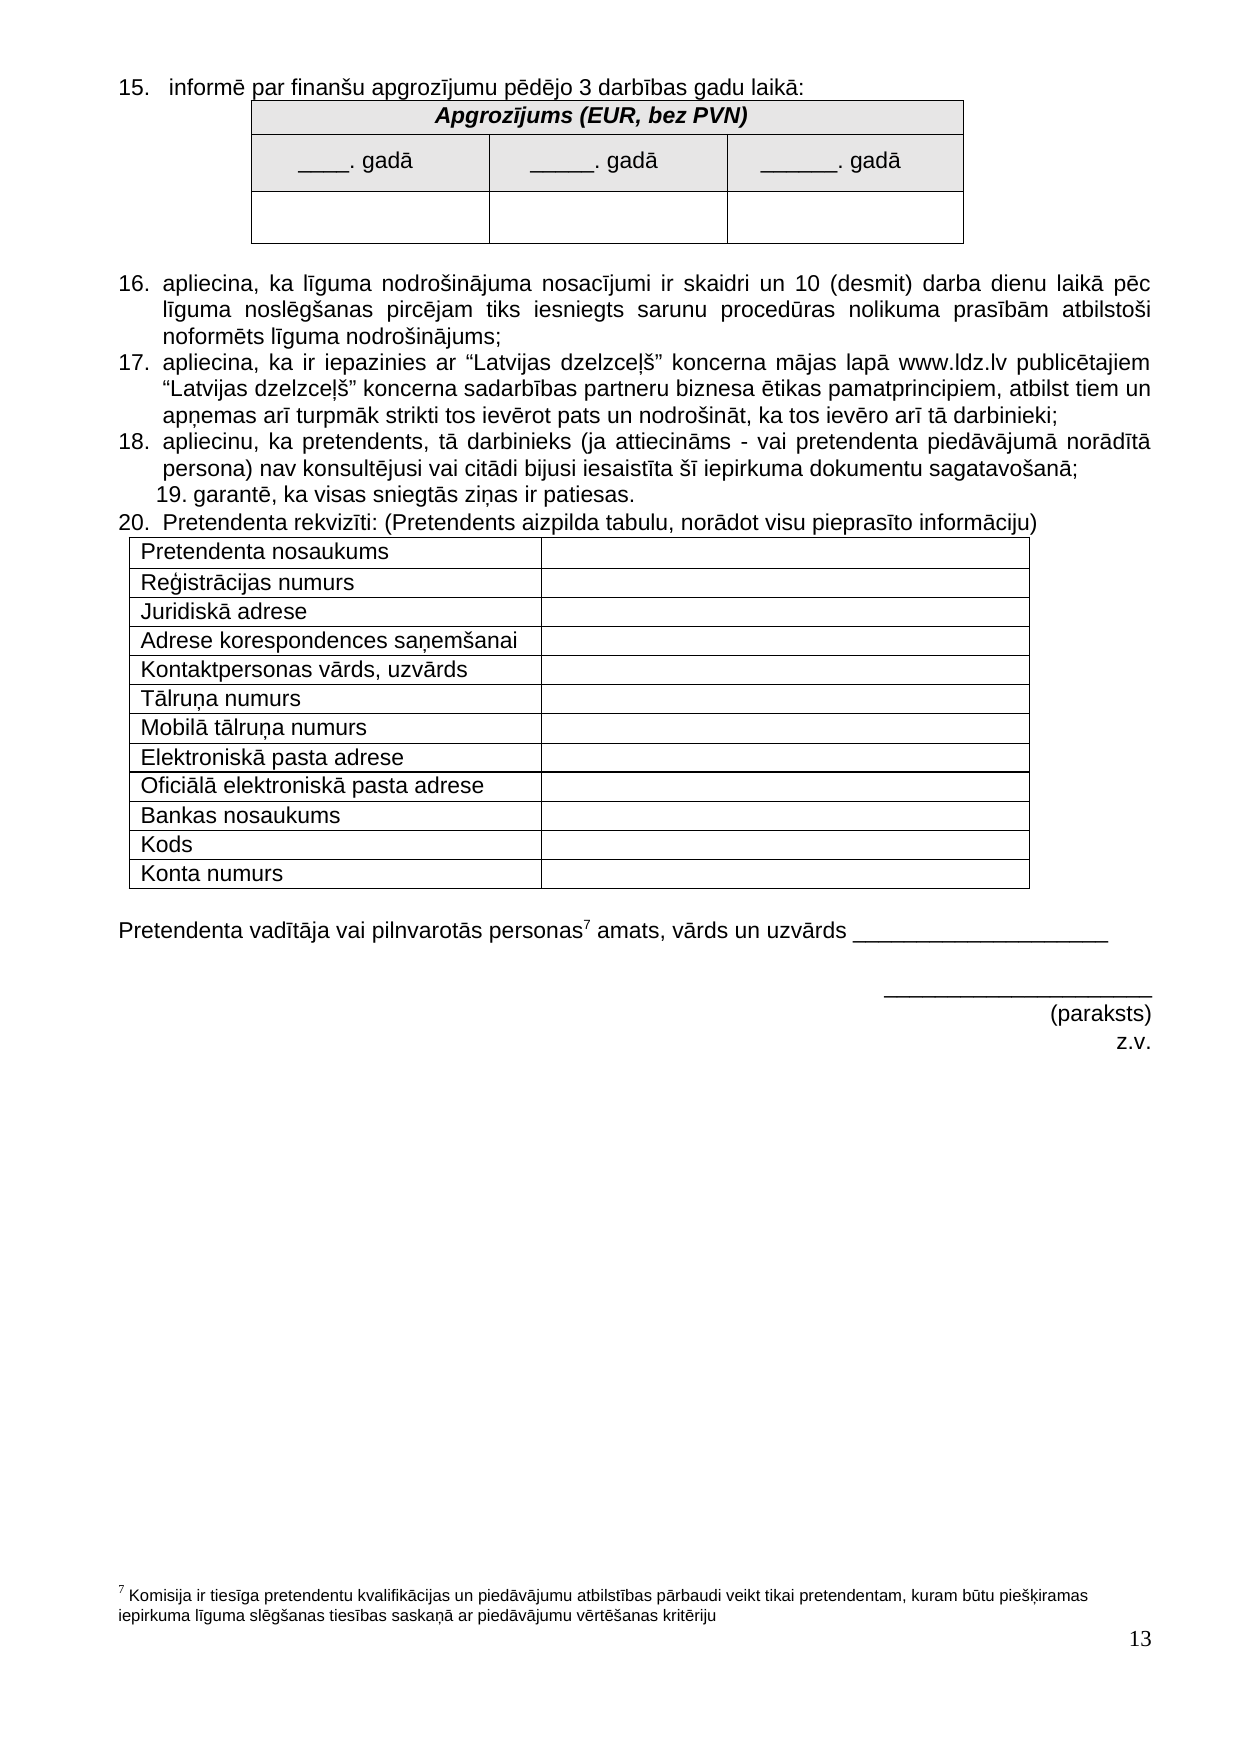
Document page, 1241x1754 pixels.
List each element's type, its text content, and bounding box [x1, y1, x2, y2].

table_cell Tālruņa numurs [130, 685, 541, 713]
table_header Apgrozījums (EUR, bez PVN) [252, 101, 963, 134]
table_cell Mobilā tālruņa numurs [130, 714, 541, 742]
table_cell [728, 192, 963, 243]
table_cell [542, 569, 1029, 597]
table_cell _____. gadā [490, 135, 727, 191]
table_cell [542, 598, 1029, 626]
table_cell [542, 802, 1029, 829]
table_cell [252, 192, 489, 243]
table_cell [490, 192, 727, 243]
list apliecina, ka ir iepazinies ar “Latvijas dzelzceļš” koncerna mājas lapā www.ldz.lv publicētajiem “Latvijas dzelzceļš” koncerna sadarbības partneru biznesa ētikas pamatprincipiem, atbilst tiem un apņemas arī turpmāk strikti tos ievērot pats un nodrošināt, ka tos ievēro arī tā darbinieki; [118, 349, 1152, 428]
table_cell Kontaktpersonas vārds, uzvārds [130, 656, 541, 684]
table_cell [542, 744, 1029, 771]
table_cell Oficiālā elektroniskā pasta adrese [130, 773, 541, 801]
table_cell ______. gadā [728, 135, 963, 191]
table_header [542, 538, 1029, 568]
table_cell Juridiskā adrese [130, 598, 541, 626]
list Pretendenta rekvizīti: (Pretendents aizpilda tabulu, norādot visu pieprasīto informāciju) [118, 509, 1152, 535]
table_header Pretendenta nosaukums [130, 538, 541, 568]
table_cell [542, 773, 1029, 801]
table_cell Konta numurs [130, 860, 541, 888]
table_cell [542, 656, 1029, 684]
text Pretendenta vadītāja vai pilnvarotās personas amats, vārds un uzvārds ____________________ [118, 917, 1152, 943]
table_cell [542, 860, 1029, 888]
table_cell ____. gadā [252, 135, 489, 191]
table_cell Adrese korespondences saņemšanai [130, 627, 541, 655]
table_cell [542, 714, 1029, 742]
table_cell [542, 685, 1029, 713]
list apliecinu, ka pretendents, tā darbinieks (ja attiecināms - vai pretendenta piedāvājumā norādītā persona) nav konsultējusi vai citādi bijusi iesaistīta šī iepirkuma dokumentu sagatavošanā; [118, 428, 1152, 481]
text (paraksts) [118, 1000, 1152, 1027]
list apliecina, ka līguma nodrošinājuma nosacījumi ir skaidri un 10 (desmit) darba dienu laikā pēc līguma noslēgšanas pircējam tiks iesniegts sarunu procedūras nolikuma prasībām atbilstoši noformēts līguma nodrošinājums; [118, 270, 1152, 349]
table_cell [542, 627, 1029, 655]
list informē par finanšu apgrozījumu pēdējo 3 darbības gadu laikā: [118, 74, 1152, 100]
table_cell Reģistrācijas numurs [130, 569, 541, 597]
table_cell [542, 831, 1029, 859]
table_cell Bankas nosaukums [130, 802, 541, 829]
table_cell Elektroniskā pasta adrese [130, 744, 541, 771]
text _____________________ [118, 972, 1152, 999]
list garantē, ka visas sniegtās ziņas ir patiesas. [156, 481, 1152, 507]
text z.v. [118, 1028, 1152, 1055]
table_cell Kods [130, 831, 541, 859]
